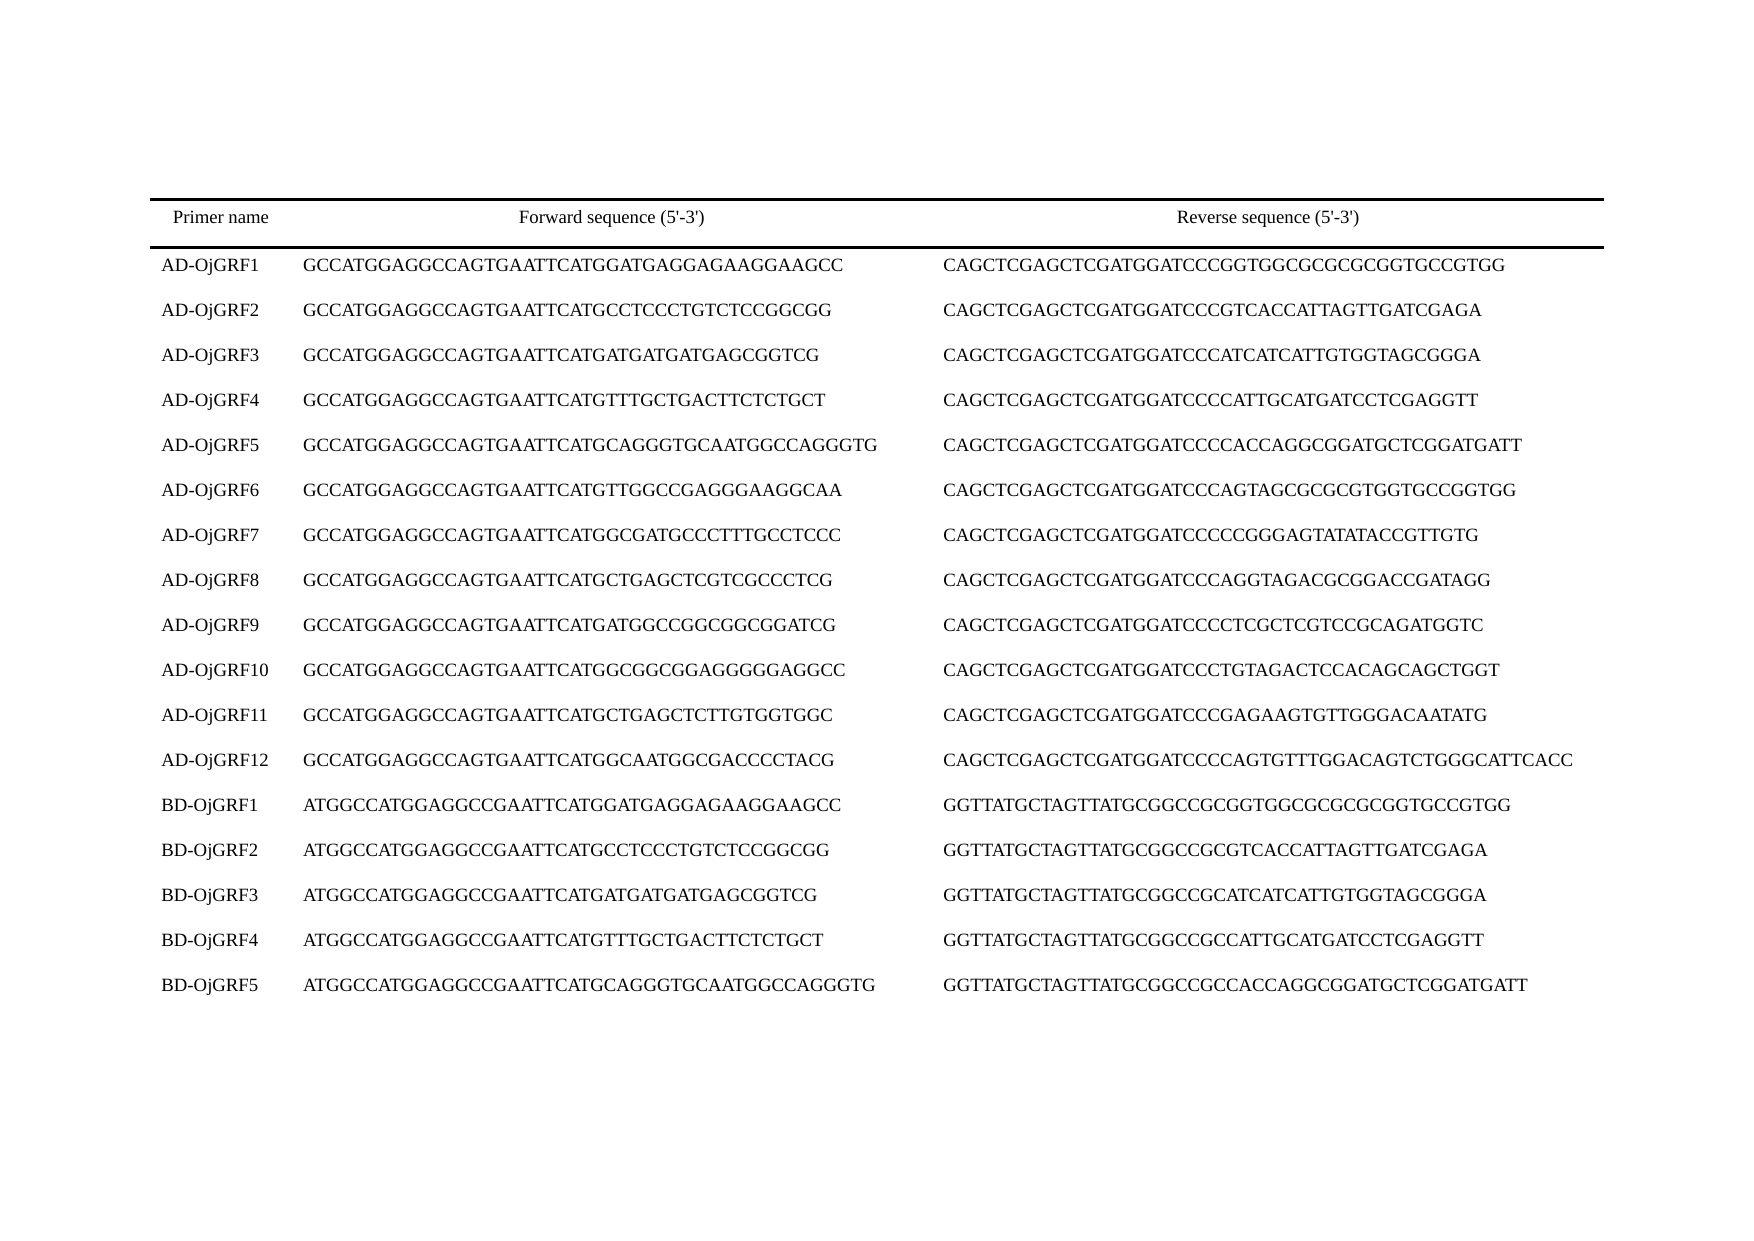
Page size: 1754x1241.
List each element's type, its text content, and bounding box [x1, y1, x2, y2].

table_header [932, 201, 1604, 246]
table_header Forward sequence (5'-3') [292, 201, 932, 246]
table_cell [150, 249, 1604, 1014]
table_header Primer name [150, 201, 292, 246]
